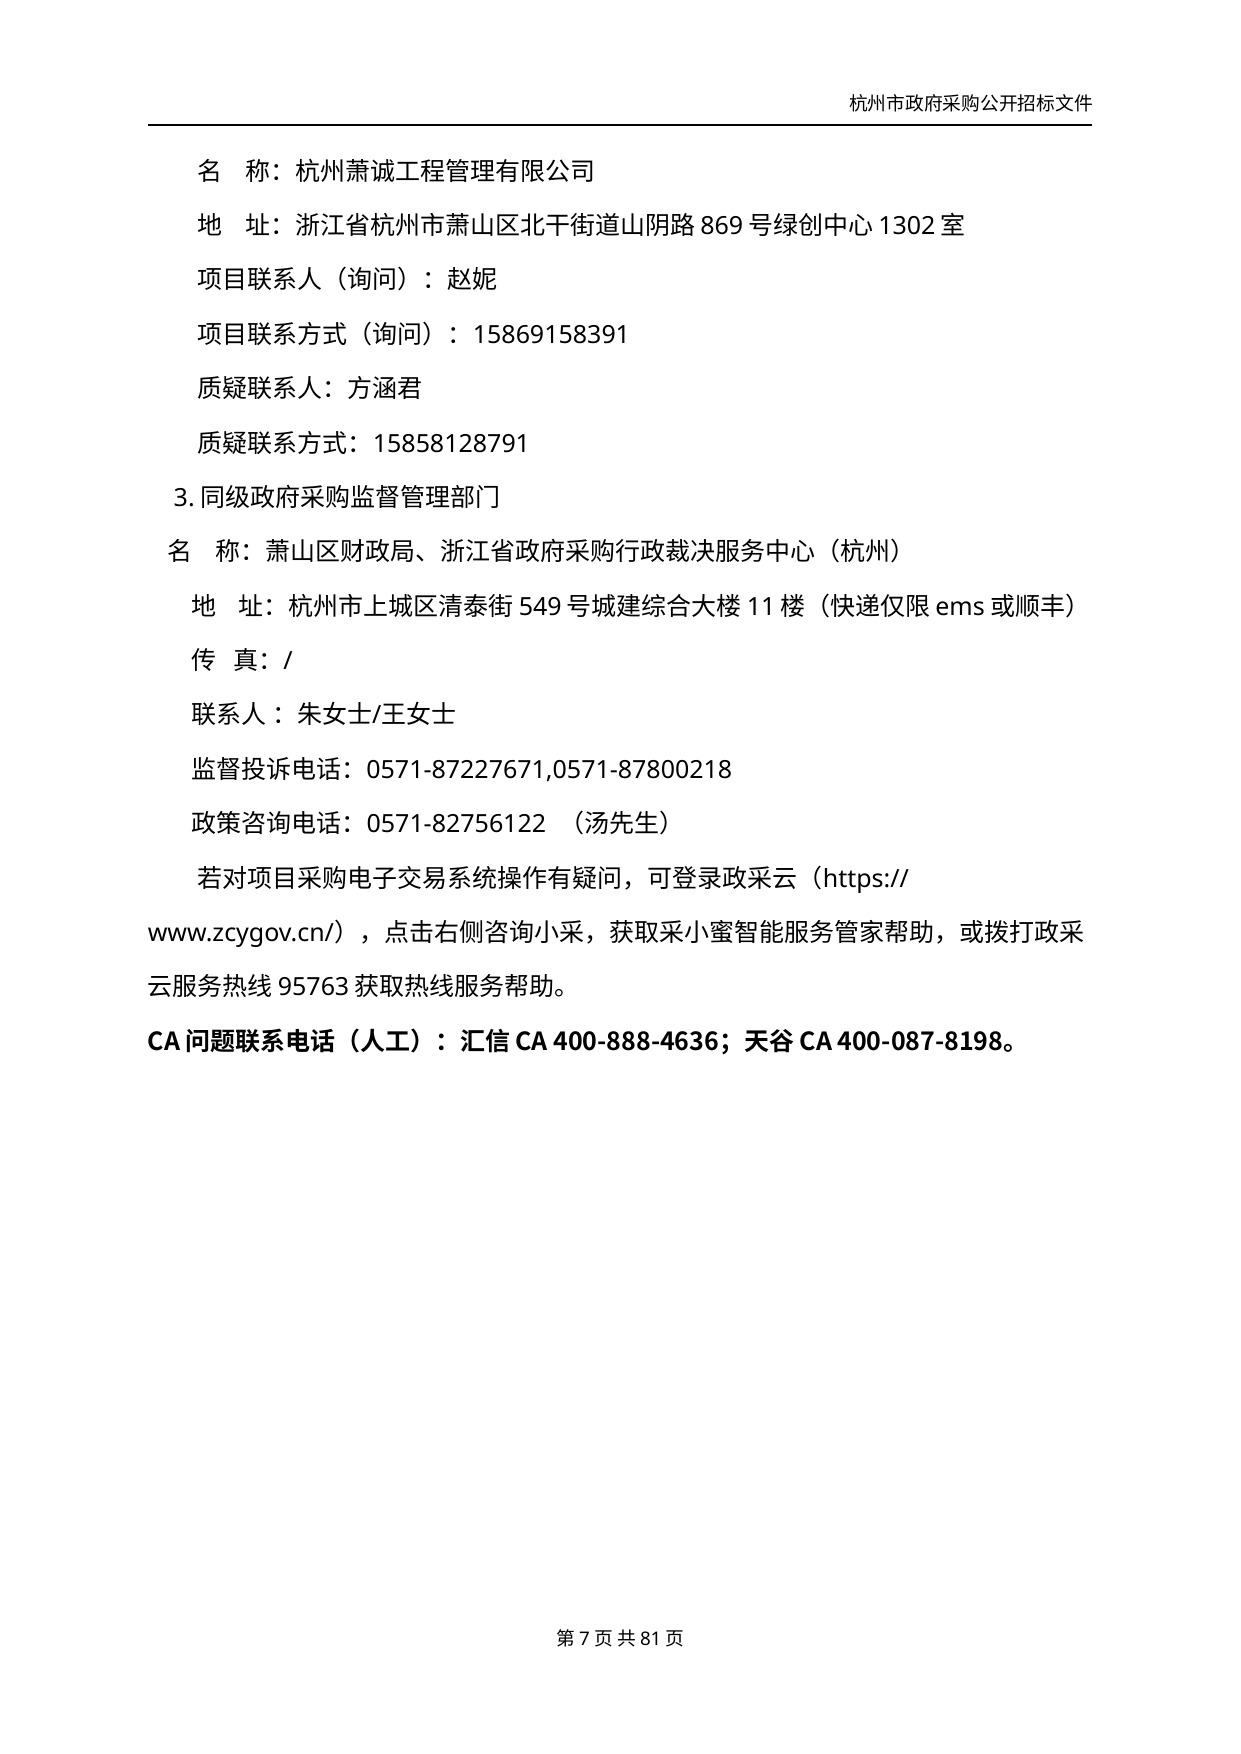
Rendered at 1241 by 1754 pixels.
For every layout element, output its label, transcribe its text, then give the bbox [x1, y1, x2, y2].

text 名 称：杭州萧诚工程管理有限公司 [148, 151, 1092, 187]
text 地 址：浙江省杭州市萧山区北干街道山阴路869号绿创中心1302室 [148, 206, 1092, 242]
text 地 址：杭州市上城区清泰街549号城建综合大楼11楼（快递仅限ems或顺丰） [172, 586, 1092, 622]
text 名 称：萧山区财政局、浙江省政府采购行政裁决服务中心（杭州） [148, 532, 1092, 568]
text 项目联系方式（询问）：15869158391 [148, 314, 1092, 351]
subtitle CA问题联系电话（人工）：汇信CA 400-888-4636；天谷CA 400-087-8198。 [148, 1021, 1092, 1057]
text 质疑联系人：方涵君 [148, 369, 1092, 405]
text 联系人 ：朱女士/王女士 [172, 695, 1092, 731]
text 质疑联系方式：15858128791 [148, 423, 1092, 459]
text 传 真：/ [172, 641, 1092, 677]
text 政策咨询电话：0571-82756122 （汤先生） [148, 804, 1092, 840]
text 项目联系人（询问）：赵妮 [148, 260, 1092, 296]
text 若对项目采购电子交易系统操作有疑问，可登录政采云（https://www.zcygov.cn/），点击右侧咨询小采，获取采小蜜智能服务管家帮助，或拨打政采云服务热线95763获取热线服务帮助。 [148, 858, 1092, 1003]
text 3. 同级政府采购监督管理部门 [148, 477, 1092, 514]
text 监督投诉电话：0571-87227671,0571-87800218 [172, 749, 1092, 786]
